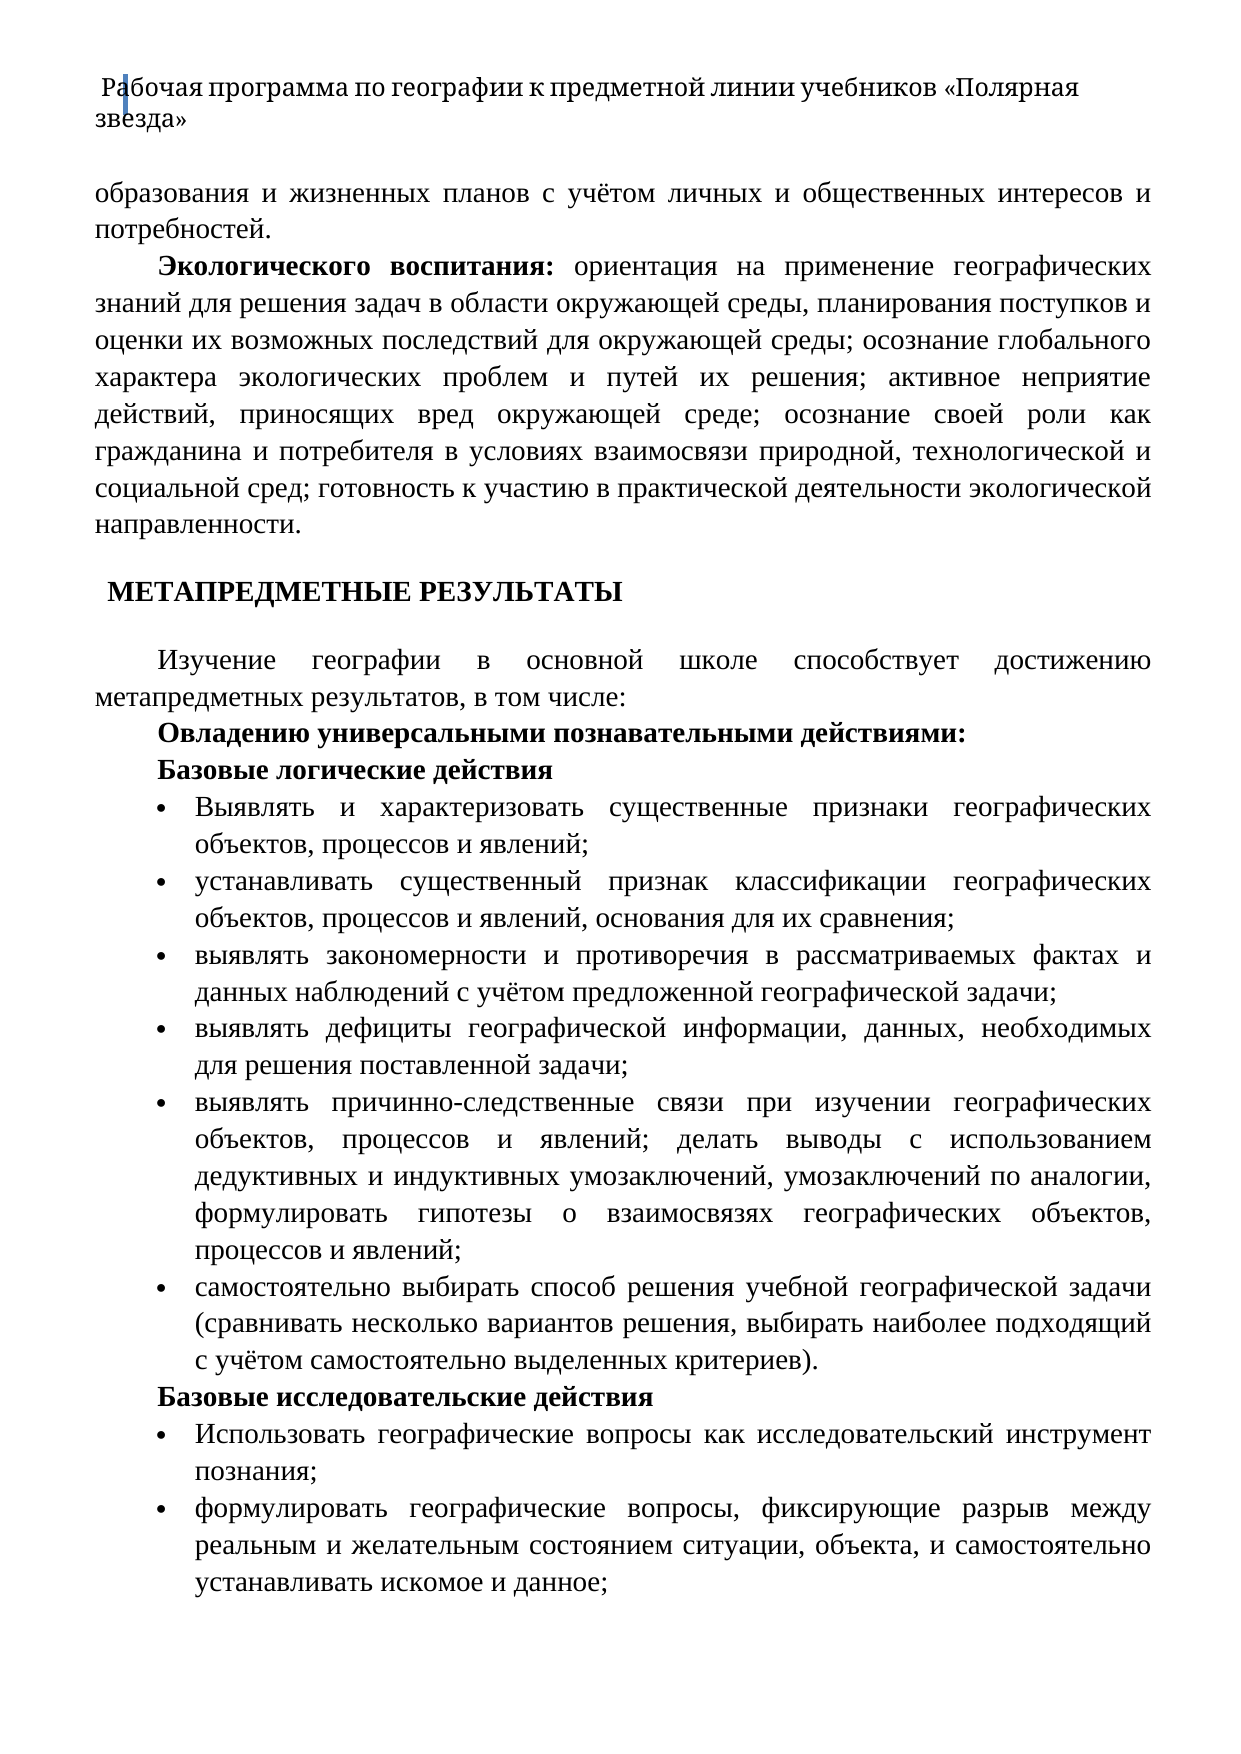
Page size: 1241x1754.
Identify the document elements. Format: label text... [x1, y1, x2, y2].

list устанавливать существенный признак классификации географических объектов, процессов и явлений, основания для их сравнения; [157, 863, 1152, 933]
list самостоятельно выбирать способ решения учебной географической задачи (сравнивать несколько вариантов решения, выбирать наиболее подходящий с учётом самостоятельно выделенных критериев). [157, 1269, 1152, 1376]
list Выявлять и характеризовать существенные признаки географических объектов, процессов и явлений; [157, 789, 1152, 860]
text Базовые логические действия [94, 752, 1152, 786]
list Использовать географические вопросы как исследовательский инструмент познания; [157, 1416, 1152, 1487]
text Овладению универсальными познавательными действиями: [94, 716, 1152, 749]
list выявлять причинно-следственные связи при изучении географических объектов, процессов и явлений; делать выводы с использованием дедуктивных и индуктивных умозаключений, умозаключений по аналогии, формулировать гипотезы о взаимосвязях географических объектов, процессов и явлений; [157, 1084, 1152, 1265]
list выявлять дефициты географической информации, данных, необходимых для решения поставленной задачи; [157, 1011, 1152, 1081]
text Изучение географии в основной школе способствует достижению метапредметных результатов, в том числе: [94, 642, 1152, 712]
text Базовые исследовательские действия [94, 1379, 1152, 1413]
list выявлять закономерности и противоречия в рассматриваемых фактах и данных наблюдений с учётом предложенной географической задачи; [157, 937, 1152, 1007]
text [94, 175, 1152, 245]
text Экологического воспитания: ориентация на применение географических знаний для решения задач в области окружающей среды, планирования поступков и оценки их возможных последствий для окружающей среды; осознание глобального характера экологических проблем и путей их решения; активное неприятие действий, приносящих вред окружающей среде; осознание своей роли как гражданина и потребителя в условиях взаимосвязи природной, технологической и социальной сред; готовность к участию в практической деятельности экологической направленности. [94, 248, 1152, 540]
list формулировать географические вопросы, фиксирующие разрыв между реальным и желательным состоянием ситуации, объекта, и самостоятельно устанавливать искомое и данное; [157, 1490, 1152, 1597]
text МЕТАПРЕДМЕТНЫЕ РЕЗУЛЬТАТЫ [107, 574, 1152, 608]
